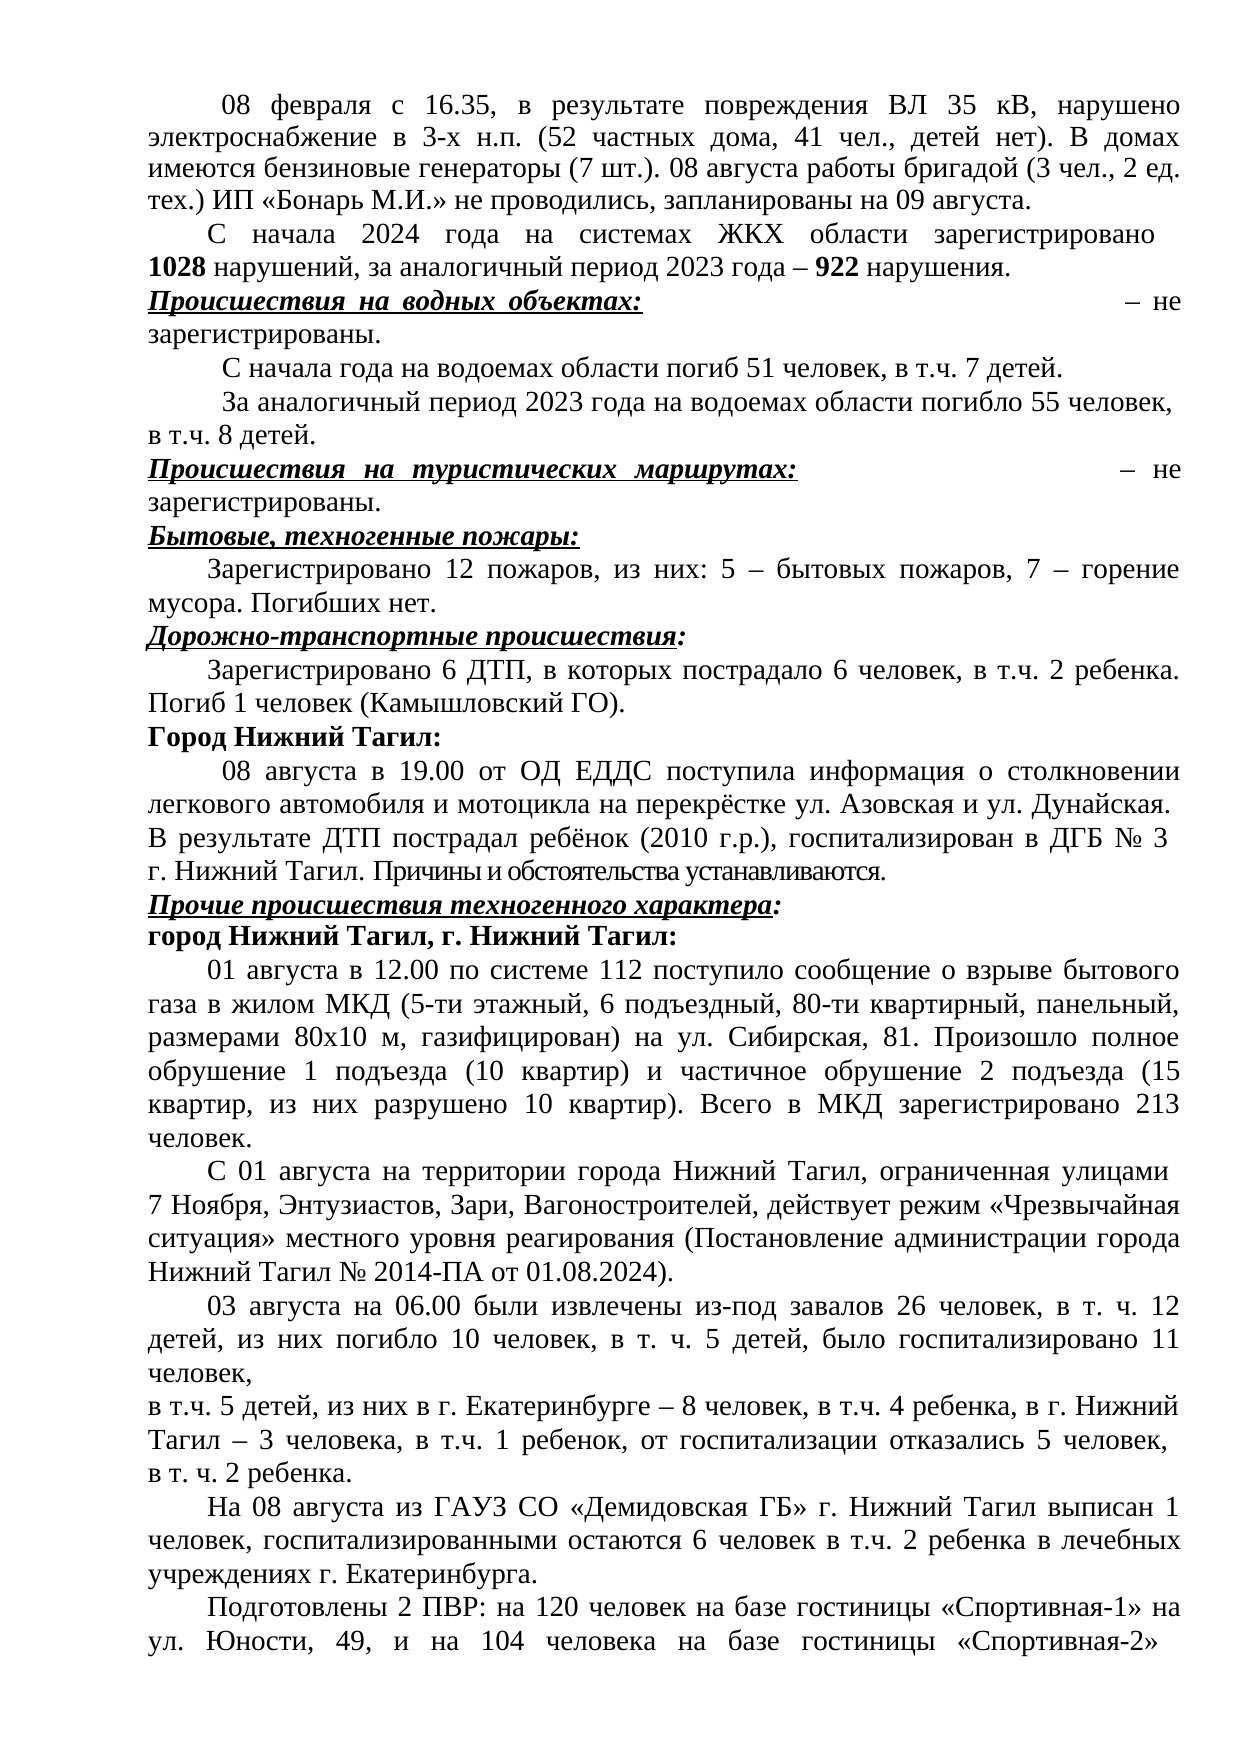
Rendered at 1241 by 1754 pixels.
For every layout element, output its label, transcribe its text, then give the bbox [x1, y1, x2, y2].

text Прочие происшествия техногенного характера: [148, 887, 1181, 920]
text Бытовые, техногенные пожары: [148, 518, 1181, 551]
text Зарегистрировано 12 пожаров, из них: 5 – бытовых пожаров, 7 – горение мусора. Погибших нет. [148, 551, 1181, 618]
text 01 августа в 12.00 по системе 112 поступило сообщение о взрыве бытового газа в жилом МКД (5-ти этажный, 6 подъездный, 80-ти квартирный, панельный, размерами 80х10 м, газифицирован) на ул. Сибирская, 81. Произошло полное обрушение 1 подъезда (10 квартир) и частичное обрушение 2 подъезда (15 квартир, из них разрушено 10 квартир). Всего в МКД зарегистрировано 213 человек. [148, 952, 1181, 1153]
text С начала года на водоемах области погиб 51 человек, в т.ч. 7 детей. [148, 350, 1181, 384]
text За аналогичный период 2023 года на водоемах области погибло 55 человек, в т.ч. 8 детей. [148, 384, 1181, 451]
text Дорожно-транспортные происшествия: [148, 618, 1181, 652]
text 08 августа в 19.00 от ОД ЕДДС поступила информация о столкновении легкового автомобиля и мотоцикла на перекрёстке ул. Азовская и ул. Дунайская. В результате ДТП пострадал ребёнок (2010 г.р.), госпитализирован в ДГБ № 3 г. Нижний Тагил. Причины и обстоятельства устанавливаются. [148, 753, 1181, 887]
text Зарегистрировано 6 ДТП, в которых пострадало 6 человек, в т.ч. 2 ребенка. Погиб 1 человек (Камышловский ГО). [148, 652, 1181, 719]
text Происшествия на туристических маршрутах: – не зарегистрированы. [148, 451, 1181, 518]
text Город Нижний Тагил: [148, 719, 1181, 753]
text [148, 1589, 1181, 1657]
text город Нижний Тагил, г. Нижний Тагил: [148, 920, 1181, 952]
text На 08 августа из ГАУЗ СО «Демидовская ГБ» г. Нижний Тагил выписан 1 человек, госпитализированными остаются 6 человек в т.ч. 2 ребенка в лечебных учреждениях г. Екатеринбурга. [148, 1489, 1181, 1589]
text С 01 августа на территории города Нижний Тагил, ограниченная улицами 7 Ноября, Энтузиастов, Зари, Вагоностроителей, действует режим «Чрезвычайная ситуация» местного уровня реагирования (Постановление администрации города Нижний Тагил № 2014-ПА от 01.08.2024). [148, 1153, 1181, 1288]
text 08 февраля с 16.35, в результате повреждения ВЛ 35 кВ, нарушено электроснабжение в 3-х н.п. (52 частных дома, 41 чел., детей нет). В домах имеются бензиновые генераторы (7 шт.). 08 августа работы бригадой (3 чел., 2 ед. тех.) ИП «Бонарь М.И.» не проводились, запланированы на 09 августа. [148, 89, 1181, 216]
text Происшествия на водных объектах: – не зарегистрированы. [148, 283, 1181, 350]
text С начала 2024 года на системах ЖКХ области зарегистрировано 1028 нарушений, за аналогичный период 2023 года – 922 нарушения. [148, 216, 1181, 283]
text 03 августа на 06.00 были извлечены из-под завалов 26 человек, в т. ч. 12 детей, из них погибло 10 человек, в т. ч. 5 детей, было госпитализировано 11 человек, в т.ч. 5 детей, из них в г. Екатеринбурге – 8 человек, в т.ч. 4 ребенка, в г. Нижний Тагил – 3 человека, в т.ч. 1 ребенок, от госпитализации отказались 5 человек, в т. ч. 2 ребенка. [148, 1288, 1181, 1489]
